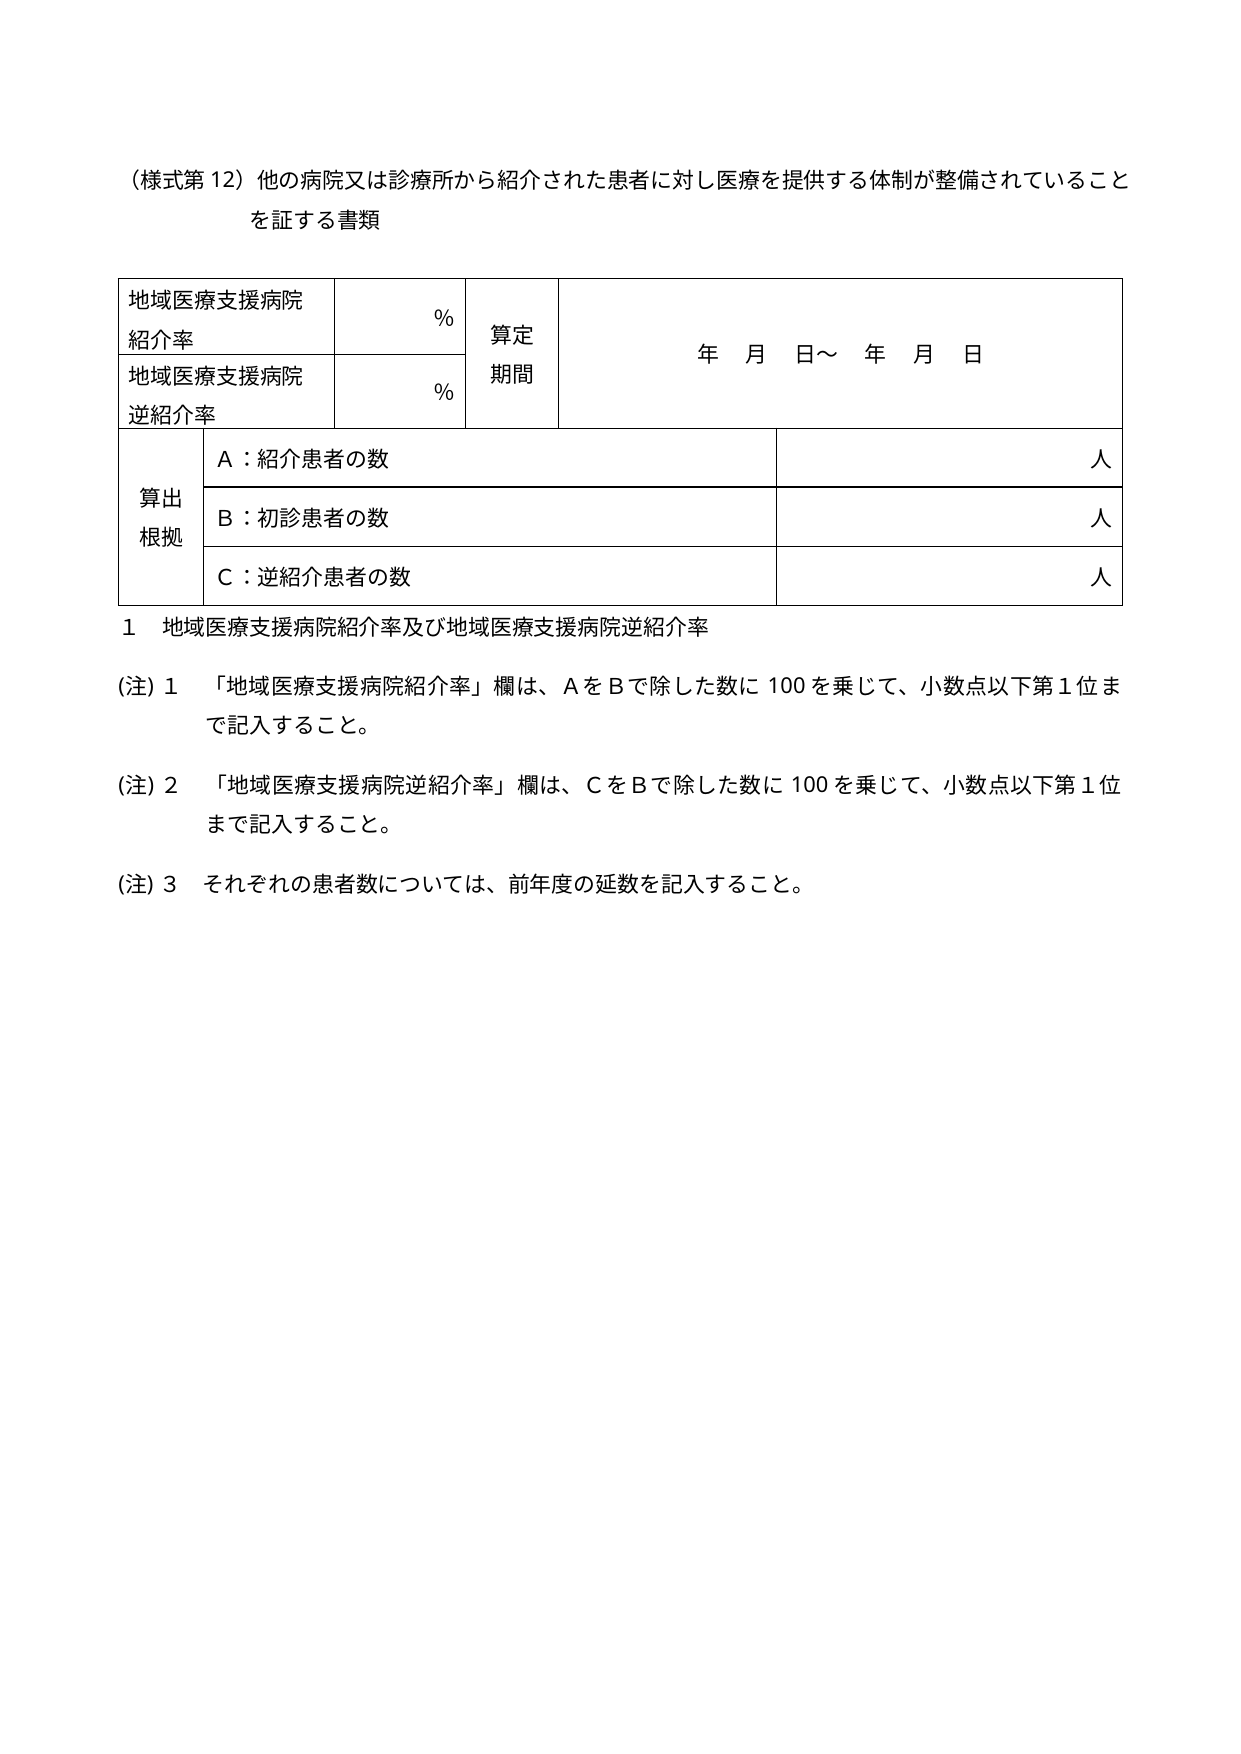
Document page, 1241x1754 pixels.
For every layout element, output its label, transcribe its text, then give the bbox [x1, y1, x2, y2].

table_cell 人 [777, 429, 1122, 486]
text （様式第12）他の病院又は診療所から紹介された患者に対し医療を提供する体制が整備されていることを証する書類 [118, 159, 1144, 239]
table_header 年 月 日～ 年 月 日 [559, 279, 1122, 427]
table_cell 人 [777, 547, 1122, 604]
table_cell 人 [777, 488, 1122, 546]
text (注) ３ それぞれの患者数については、前年度の延数を記入すること。 [118, 863, 1122, 902]
table_cell Ａ：紹介患者の数 [204, 429, 776, 486]
table_header 地域医療支援病院 紹介率 [119, 279, 334, 354]
table_cell Ｃ：逆紹介患者の数 [204, 547, 776, 604]
text (注) ２ 「地域医療支援病院逆紹介率」欄は、ＣをＢで除した数に100を乗じて、小数点以下第１位まで記入すること。 [118, 764, 1122, 843]
text (注) １ 「地域医療支援病院紹介率」欄は、ＡをＢで除した数に100を乗じて、小数点以下第１位まで記入すること。 [118, 665, 1122, 744]
table_header ％ [335, 279, 465, 354]
table_cell 地域医療支援病院 逆紹介率 [119, 355, 334, 427]
table_cell ％ [335, 355, 465, 427]
table_header 算定 期間 [466, 279, 558, 427]
table_cell Ｂ：初診患者の数 [204, 488, 776, 546]
table_cell 算出 根拠 [119, 429, 203, 604]
text １ 地域医療支援病院紹介率及び地域医療支援病院逆紹介率 [118, 606, 1122, 645]
